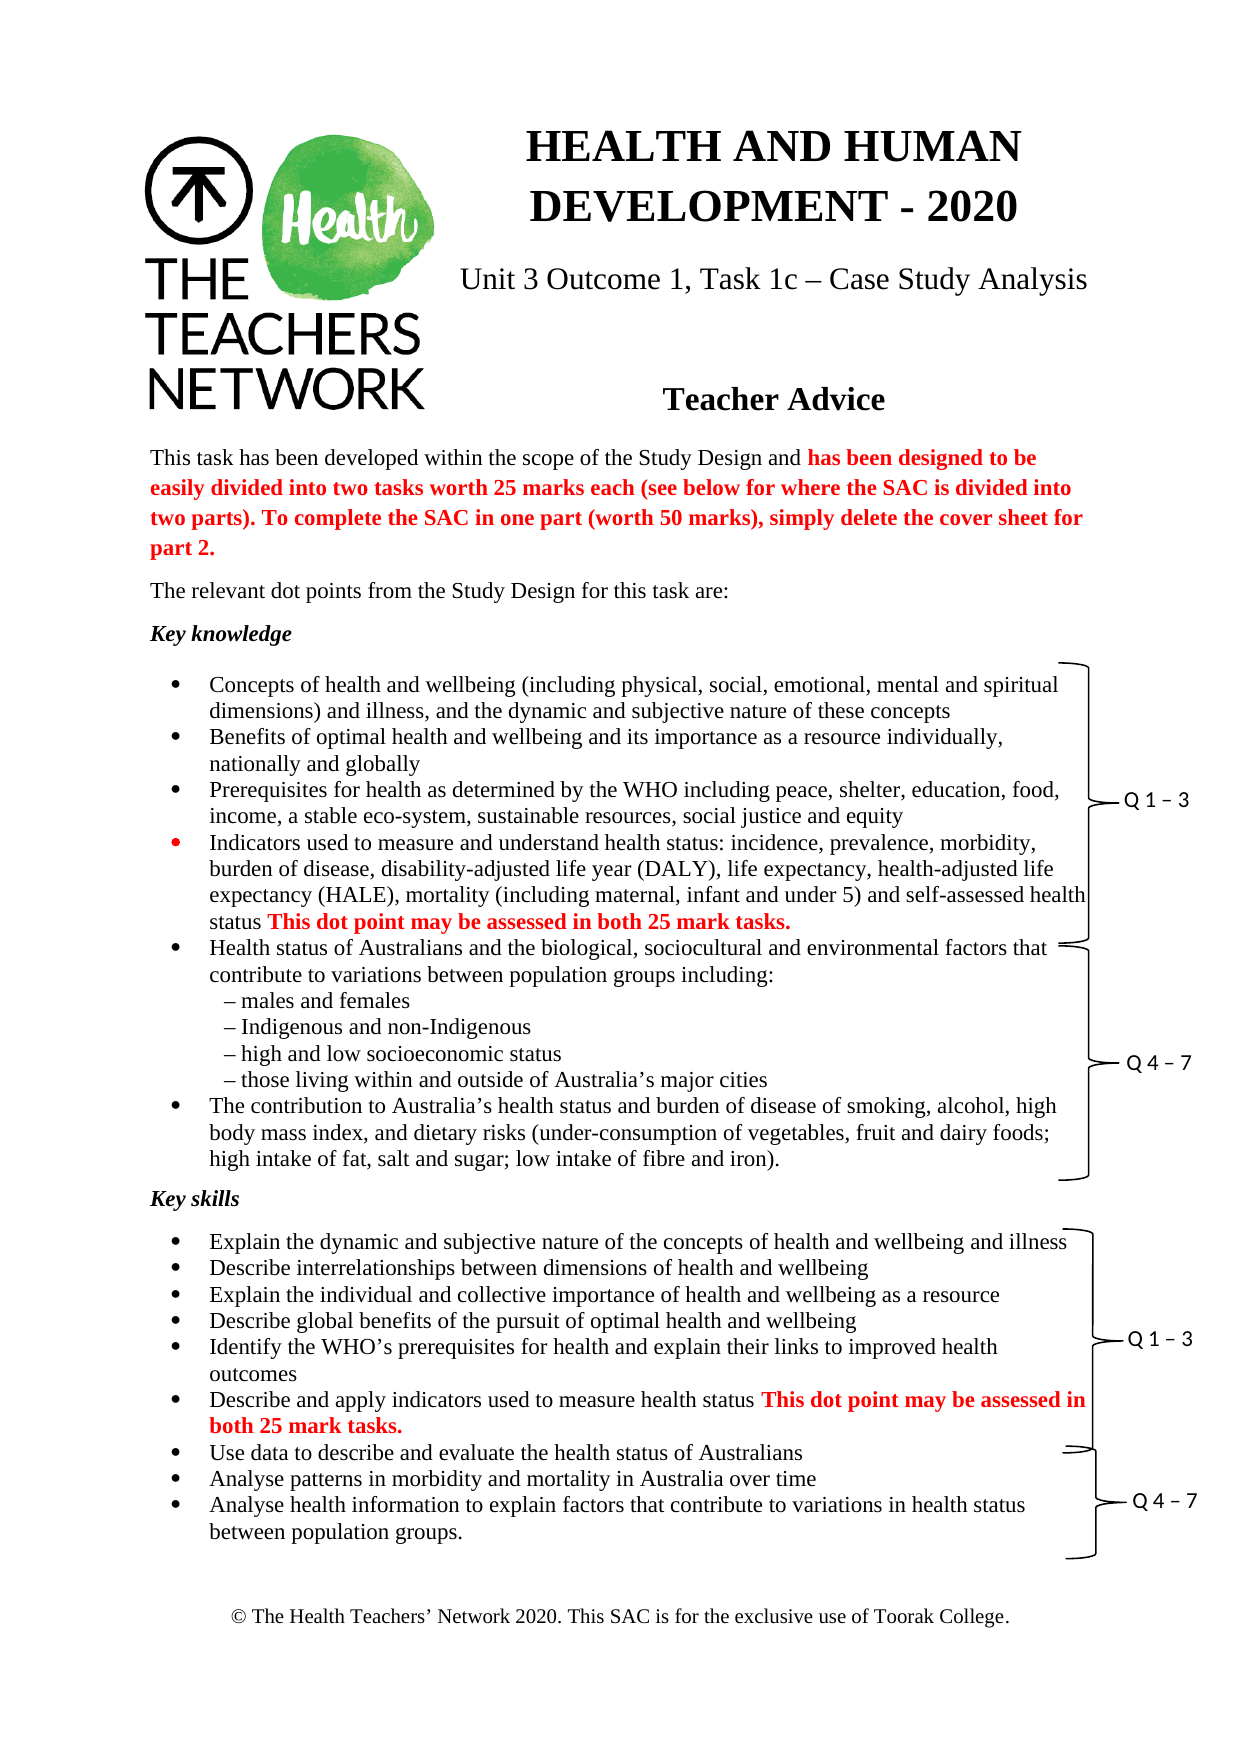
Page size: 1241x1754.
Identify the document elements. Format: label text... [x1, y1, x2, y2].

text Unit 3 Outcome 1, Task 1c – Case Study Analysis [439, 260, 1090, 296]
text – high and low socioeconomic status [224, 1040, 1090, 1066]
text The relevant dot points from the Study Design for this task are: [150, 577, 1090, 603]
text – males and females [224, 987, 1087, 1013]
list Describe interrelationships between dimensions of health and wellbeing [172, 1254, 1090, 1281]
list Describe and apply indicators used to measure health status This dot point may be assessed in both 25 mark tasks. [172, 1386, 1090, 1439]
list Concepts of health and wellbeing (including physical, social, emotional, mental and spiritual dimensions) and illness, and the dynamic and subjective nature of these concepts [172, 671, 1087, 723]
list Benefits of optimal health and wellbeing and its importance as a resource individually, nationally and globally [172, 723, 1087, 776]
text Key skills [150, 1185, 1090, 1212]
list The contribution to Australia’s health status and burden of disease of smoking, alcohol, high body mass index, and dietary risks (under-consumption of vegetables, fruit and dairy foods; high intake of fat, salt and sugar; low intake of fibre and iron). [172, 1092, 1087, 1171]
text – Indigenous and non-Indigenous [224, 1013, 1087, 1040]
list Analyse patterns in morbidity and mortality in Australia over time [172, 1465, 1090, 1491]
text – those living within and outside of Australia’s major cities [224, 1066, 1088, 1092]
text Teacher Advice [439, 379, 1090, 417]
text Key knowledge [150, 620, 1090, 646]
picture [138, 131, 439, 428]
text This task has been developed within the scope of the Study Design and has been designed to be easily divided into two tasks worth 25 marks each (see below for where the SAC is divided into two parts). To complete the SAC in one part (worth 50 marks), simply delete the cover sheet for part 2. [150, 444, 1090, 561]
list Identify the WHO’s prerequisites for health and explain their links to improved health outcomes [172, 1333, 1090, 1386]
text HEALTH AND HUMAN DEVELOPMENT - 2020 [150, 118, 1090, 231]
list Explain the dynamic and subjective nature of the concepts of health and wellbeing and illness [172, 1228, 1090, 1254]
list Use data to describe and evaluate the health status of Australians [172, 1439, 1090, 1465]
list Analyse health information to explain factors that contribute to variations in health status between population groups. [172, 1491, 1090, 1544]
list Indicators used to measure and understand health status: incidence, prevalence, morbidity, burden of disease, disability-adjusted life year (DALY), life expectancy, health-adjusted life expectancy (HALE), mortality (including maternal, infant and under 5) and self-assessed health status This dot point may be assessed in both 25 mark tasks. [172, 829, 1087, 934]
list Health status of Australians and the biological, sociocultural and environmental factors that contribute to variations between population groups including: [172, 934, 1090, 987]
list Prerequisites for health as determined by the WHO including peace, shelter, education, food, income, a stable eco-system, sustainable resources, social justice and equity [172, 776, 1090, 829]
list Explain the individual and collective importance of health and wellbeing as a resource [172, 1281, 1090, 1307]
list Describe global benefits of the pursuit of optimal health and wellbeing [172, 1307, 1090, 1333]
